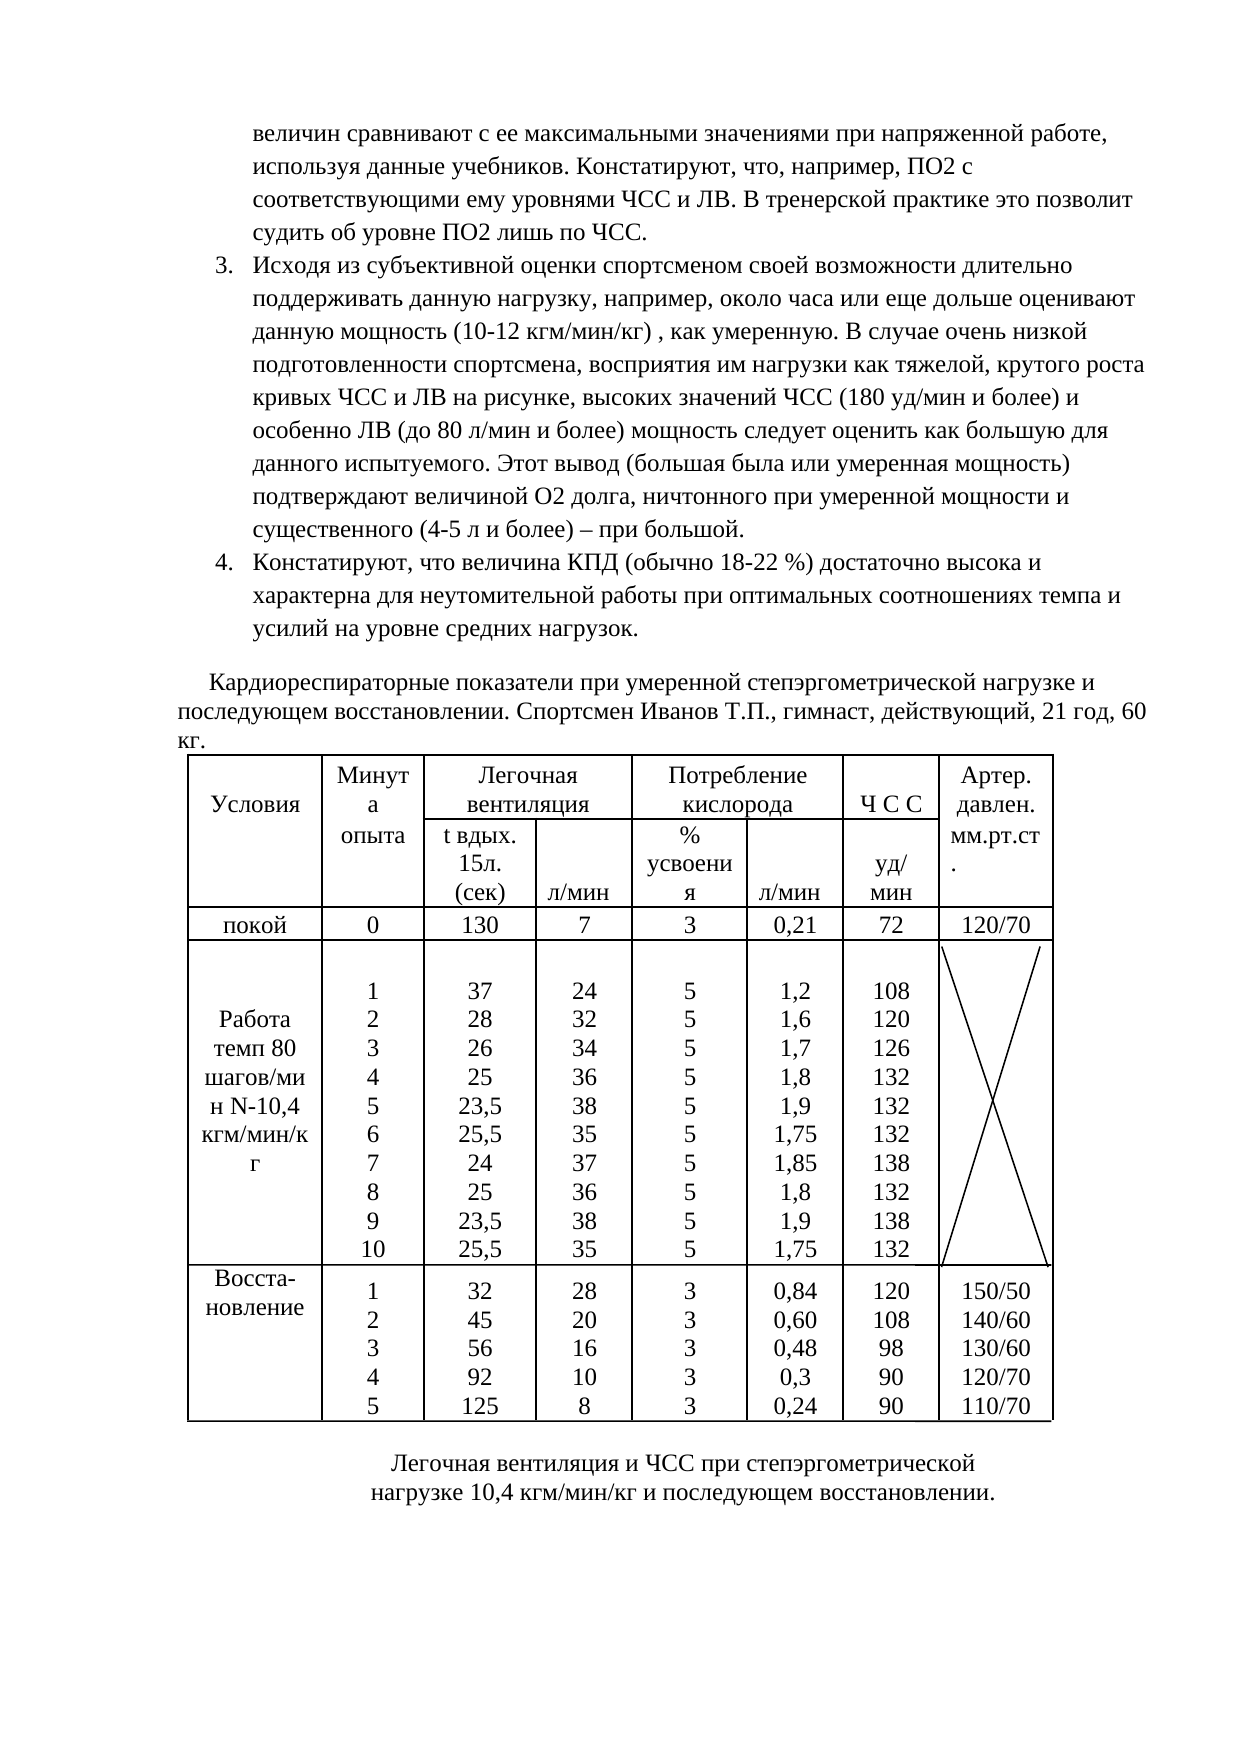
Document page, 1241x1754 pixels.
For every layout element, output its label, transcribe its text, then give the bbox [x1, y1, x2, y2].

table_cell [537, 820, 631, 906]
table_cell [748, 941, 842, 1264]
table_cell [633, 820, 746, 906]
text Кардиореспираторные показатели при умеренной степэргометрической нагрузке и последующем восстановлении. Спортсмен Иванов Т.П., гимнаст, действующий, 21 год, 60 кг. [177, 667, 1152, 753]
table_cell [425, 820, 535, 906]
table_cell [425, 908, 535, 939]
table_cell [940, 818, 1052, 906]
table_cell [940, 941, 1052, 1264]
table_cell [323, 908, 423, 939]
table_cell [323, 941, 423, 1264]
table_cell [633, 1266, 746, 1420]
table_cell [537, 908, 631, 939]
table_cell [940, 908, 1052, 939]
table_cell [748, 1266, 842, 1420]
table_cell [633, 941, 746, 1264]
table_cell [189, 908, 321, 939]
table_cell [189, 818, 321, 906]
text Легочная вентиляция и ЧСС при степэргометрической [215, 1448, 1152, 1477]
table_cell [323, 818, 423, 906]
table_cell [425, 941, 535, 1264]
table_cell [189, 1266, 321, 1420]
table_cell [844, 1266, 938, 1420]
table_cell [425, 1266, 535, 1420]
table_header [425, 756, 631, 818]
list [215, 118, 1152, 246]
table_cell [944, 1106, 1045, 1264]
list Исходя из субъективной оценки спортсменом своей возможности длительно поддерживать данную нагрузку, например, около часа или еще дольше оценивают данную мощность (10-12 кгм/мин/кг) , как умеренную. В случае очень низкой подготовленности спортсмена, восприятия им нагрузки как тяжелой, крутого роста кривых ЧСС и ЛВ на рисунке, высоких значений ЧСС (180 уд/мин и более) и особенно ЛВ (до 80 л/мин и более) мощность следует оценить как большую для данного испытуемого. Этот вывод (большая была или умеренная мощность) подтверждают величиной О2 долга, ничтонного при умеренной мощности и существенного (4-5 л и более) – при большой. [215, 250, 1152, 543]
text нагрузке 10,4 кгм/мин/кг и последующем восстановлении. [215, 1477, 1152, 1506]
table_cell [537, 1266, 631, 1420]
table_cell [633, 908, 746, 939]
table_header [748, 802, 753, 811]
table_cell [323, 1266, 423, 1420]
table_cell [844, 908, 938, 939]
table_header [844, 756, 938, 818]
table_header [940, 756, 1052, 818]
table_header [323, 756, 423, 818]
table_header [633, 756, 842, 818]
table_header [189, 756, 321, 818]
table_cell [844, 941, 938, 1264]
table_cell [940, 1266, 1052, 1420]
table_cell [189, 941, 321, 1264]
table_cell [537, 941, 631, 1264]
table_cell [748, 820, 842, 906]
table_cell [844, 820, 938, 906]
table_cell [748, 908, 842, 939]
list Констатируют, что величина КПД (обычно 18-22 %) достаточно высока и характерна для неутомительной работы при оптимальных соотношениях темпа и усилий на уровне средних нагрузок. [215, 547, 1152, 642]
